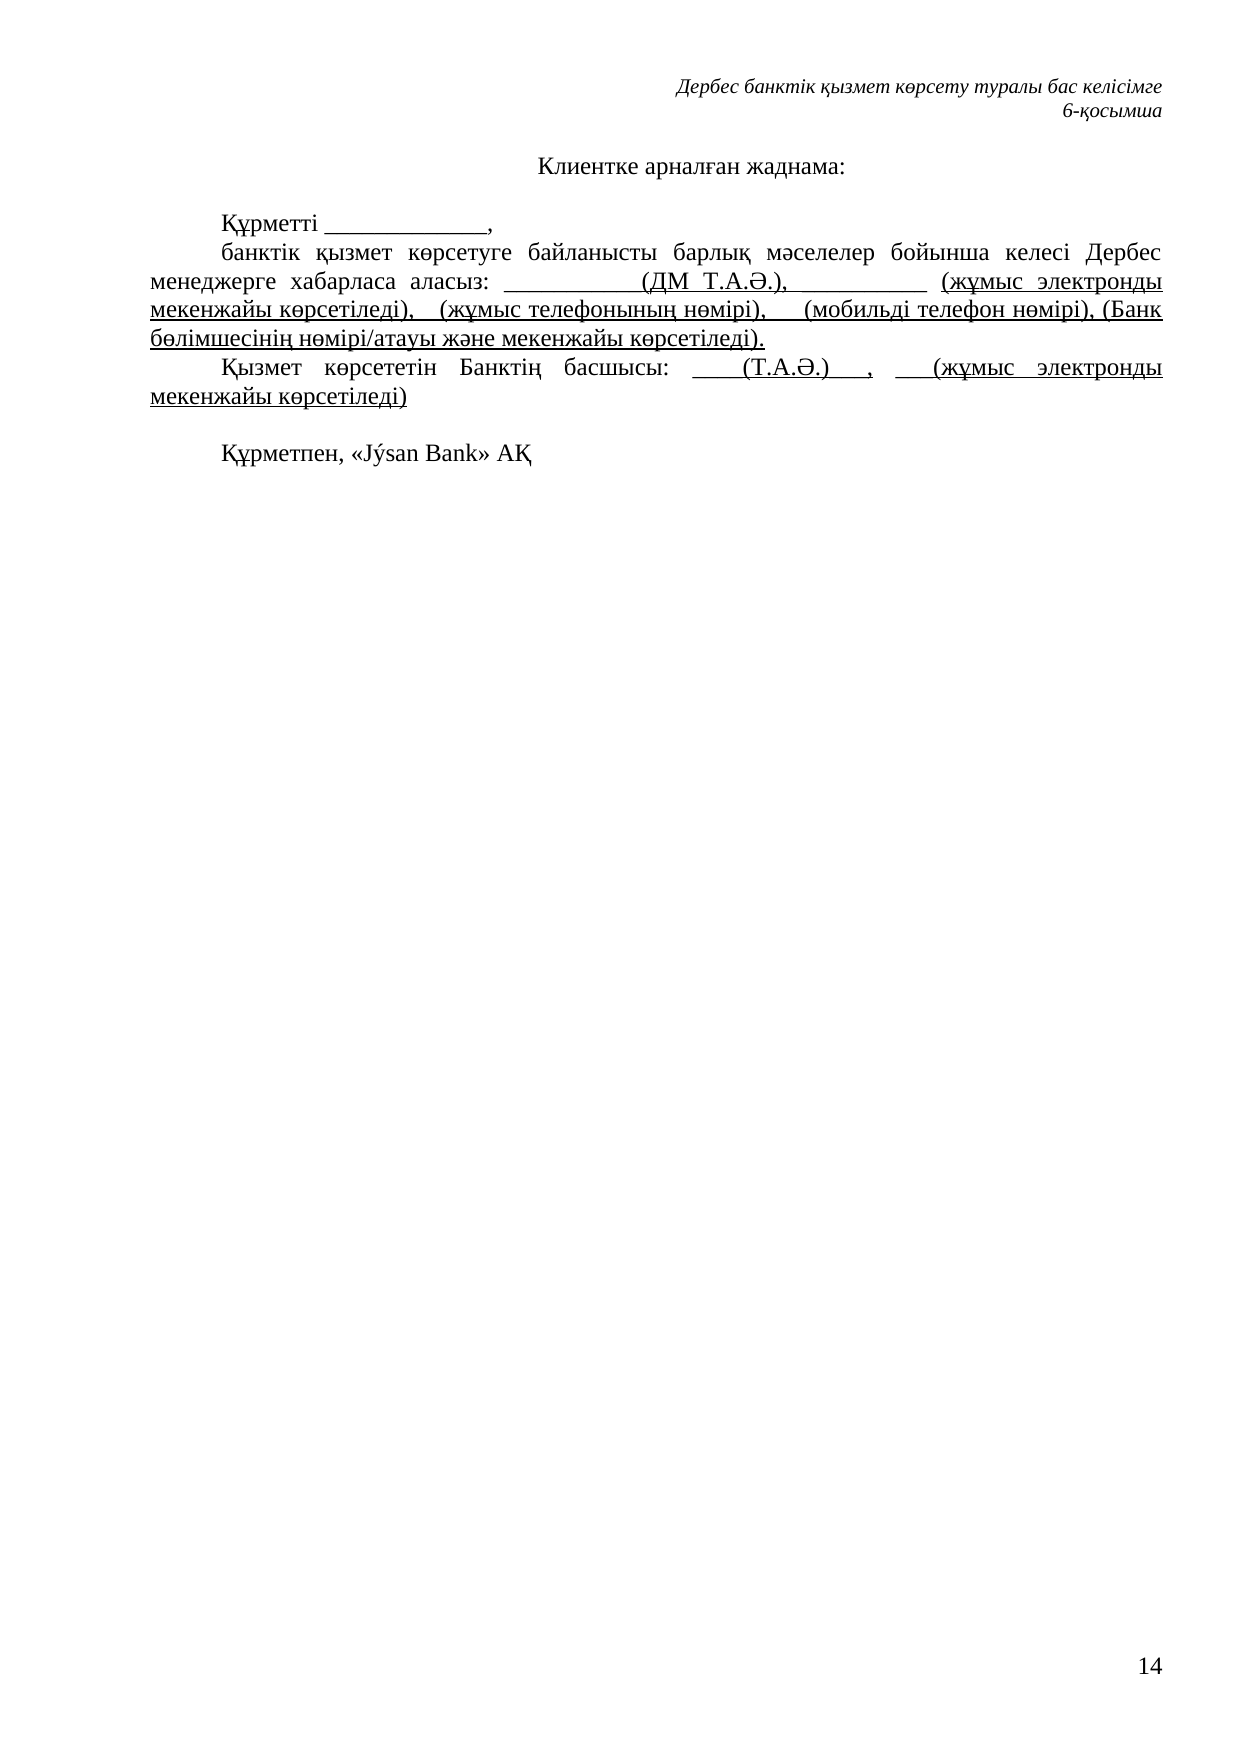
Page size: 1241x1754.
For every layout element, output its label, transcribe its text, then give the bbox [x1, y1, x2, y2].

text банктік қызмет көрсетуге байланысты барлық мәселелер бойынша келесі Дербес менеджерге хабарласа аласыз: ___________(ДМ Т.А.Ә.), __________ (жұмыс электронды мекенжайы көрсетіледі),__(жұмыс телефонының нөмірі),___(мобильді телефон нөмірі), (Банк бөлімшесінің нөмірі/атауы және мекенжайы көрсетіледі). [150, 321, 1162, 352]
text банктік қызмет көрсетуге байланысты барлық мәселелер бойынша келесі Дербес менеджерге хабарласа аласыз: ___________(ДМ Т.А.Ә.), __________ (жұмыс электронды мекенжайы көрсетіледі),__(жұмыс телефонының нөмірі),___(мобильді телефон нөмірі), (Банк бөлімшесінің нөмірі/атауы және мекенжайы көрсетіледі). [150, 237, 1162, 319]
text Қызмет көрсететін Банктің басшысы: ____(Т.А.Ә.)___, ___(жұмыс электронды мекенжайы көрсетіледі) [150, 352, 1162, 409]
text Клиентке арналған жаднама: [150, 151, 1162, 179]
text 6-қосымша [150, 98, 1162, 122]
text Құрметпен, «Jýsan Bank» АҚ [150, 438, 1162, 467]
text Құрметті _____________, [150, 208, 1162, 237]
text Дербес банктік қызмет көрсету туралы бас келісімге [150, 74, 1162, 98]
